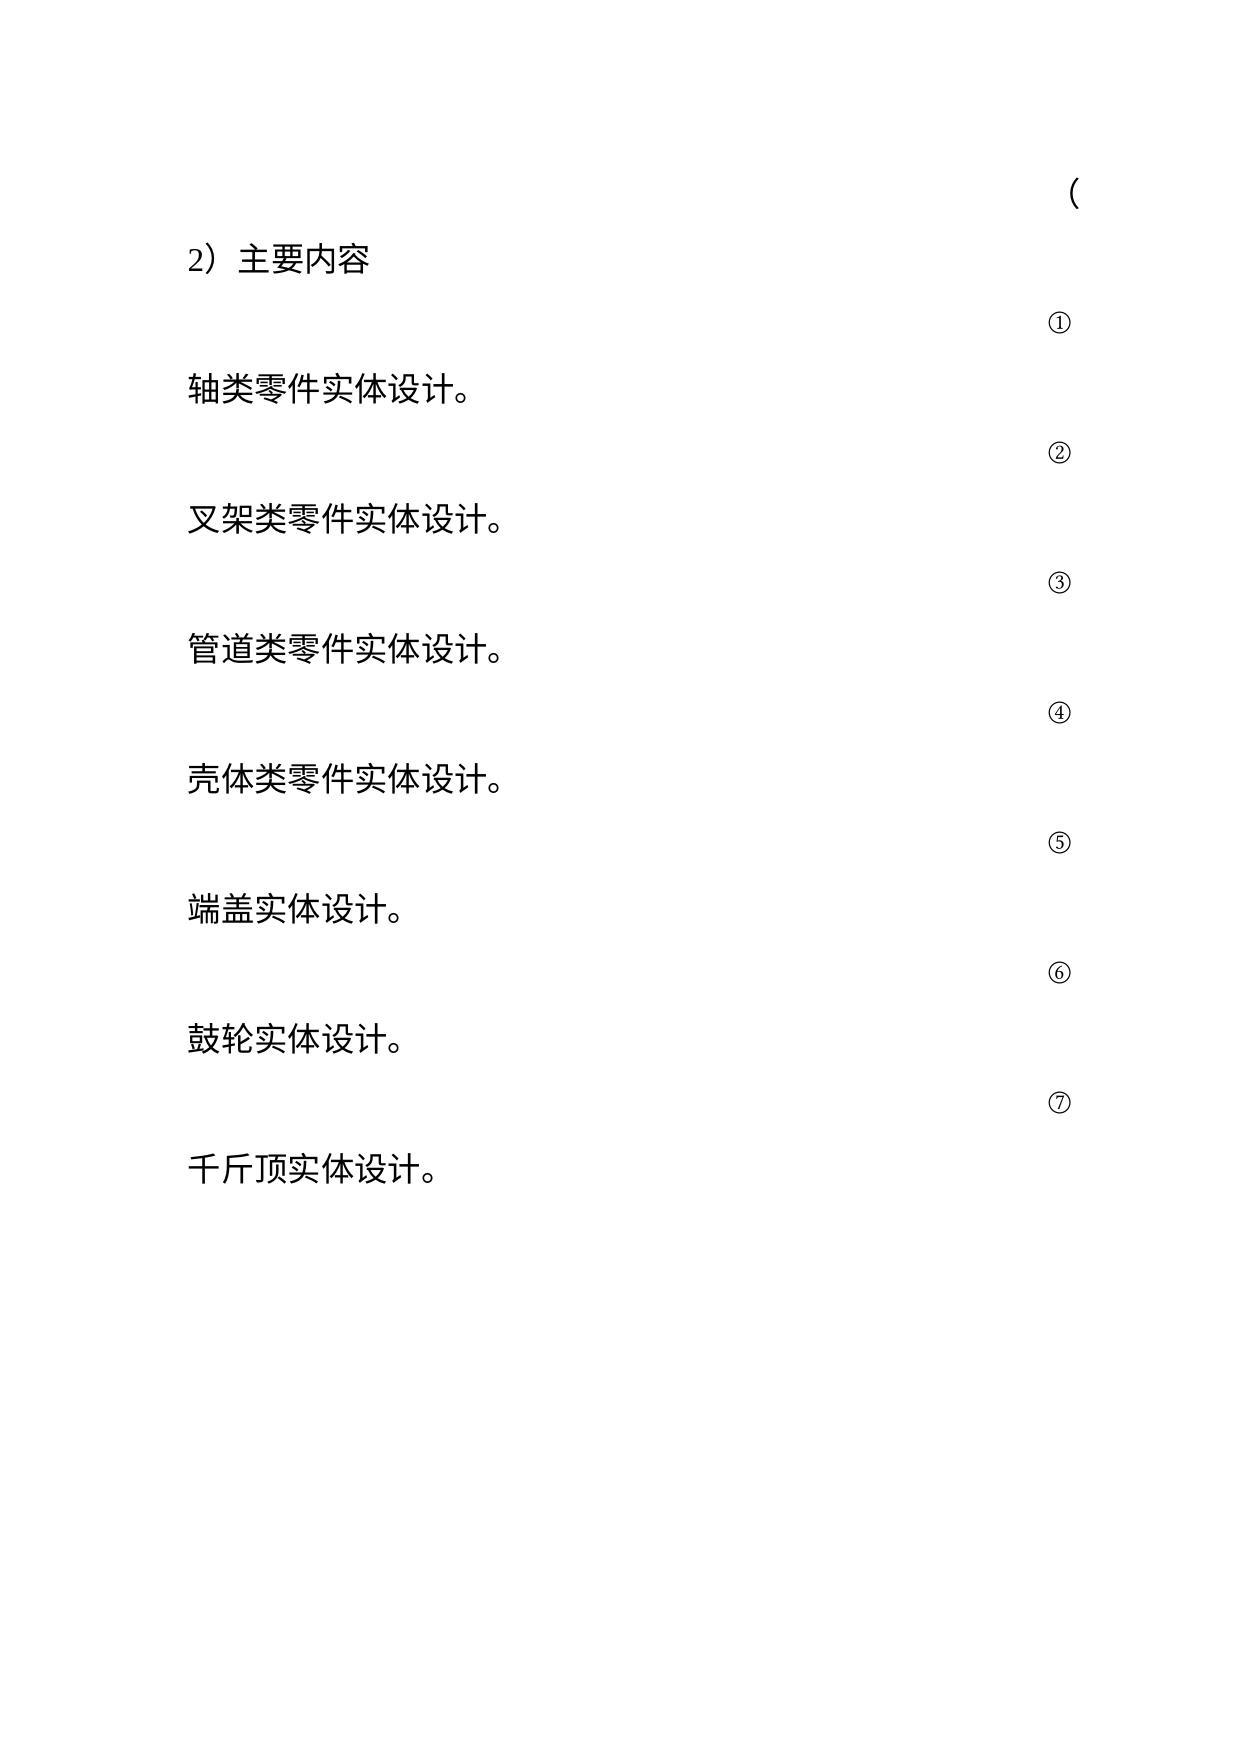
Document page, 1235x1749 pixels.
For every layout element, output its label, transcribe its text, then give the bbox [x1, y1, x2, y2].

text ③管道类零件实体设计。 [187, 549, 1047, 679]
text ①轴类零件实体设计。 [187, 289, 1047, 419]
text ⑤端盖实体设计。 [187, 809, 1047, 939]
text （2）主要内容 [187, 159, 1047, 289]
text ②叉架类零件实体设计。 [187, 419, 1047, 549]
text ④壳体类零件实体设计。 [187, 679, 1047, 809]
text ⑦千斤顶实体设计。 [187, 1069, 1047, 1199]
text ⑥鼓轮实体设计。 [187, 939, 1047, 1069]
